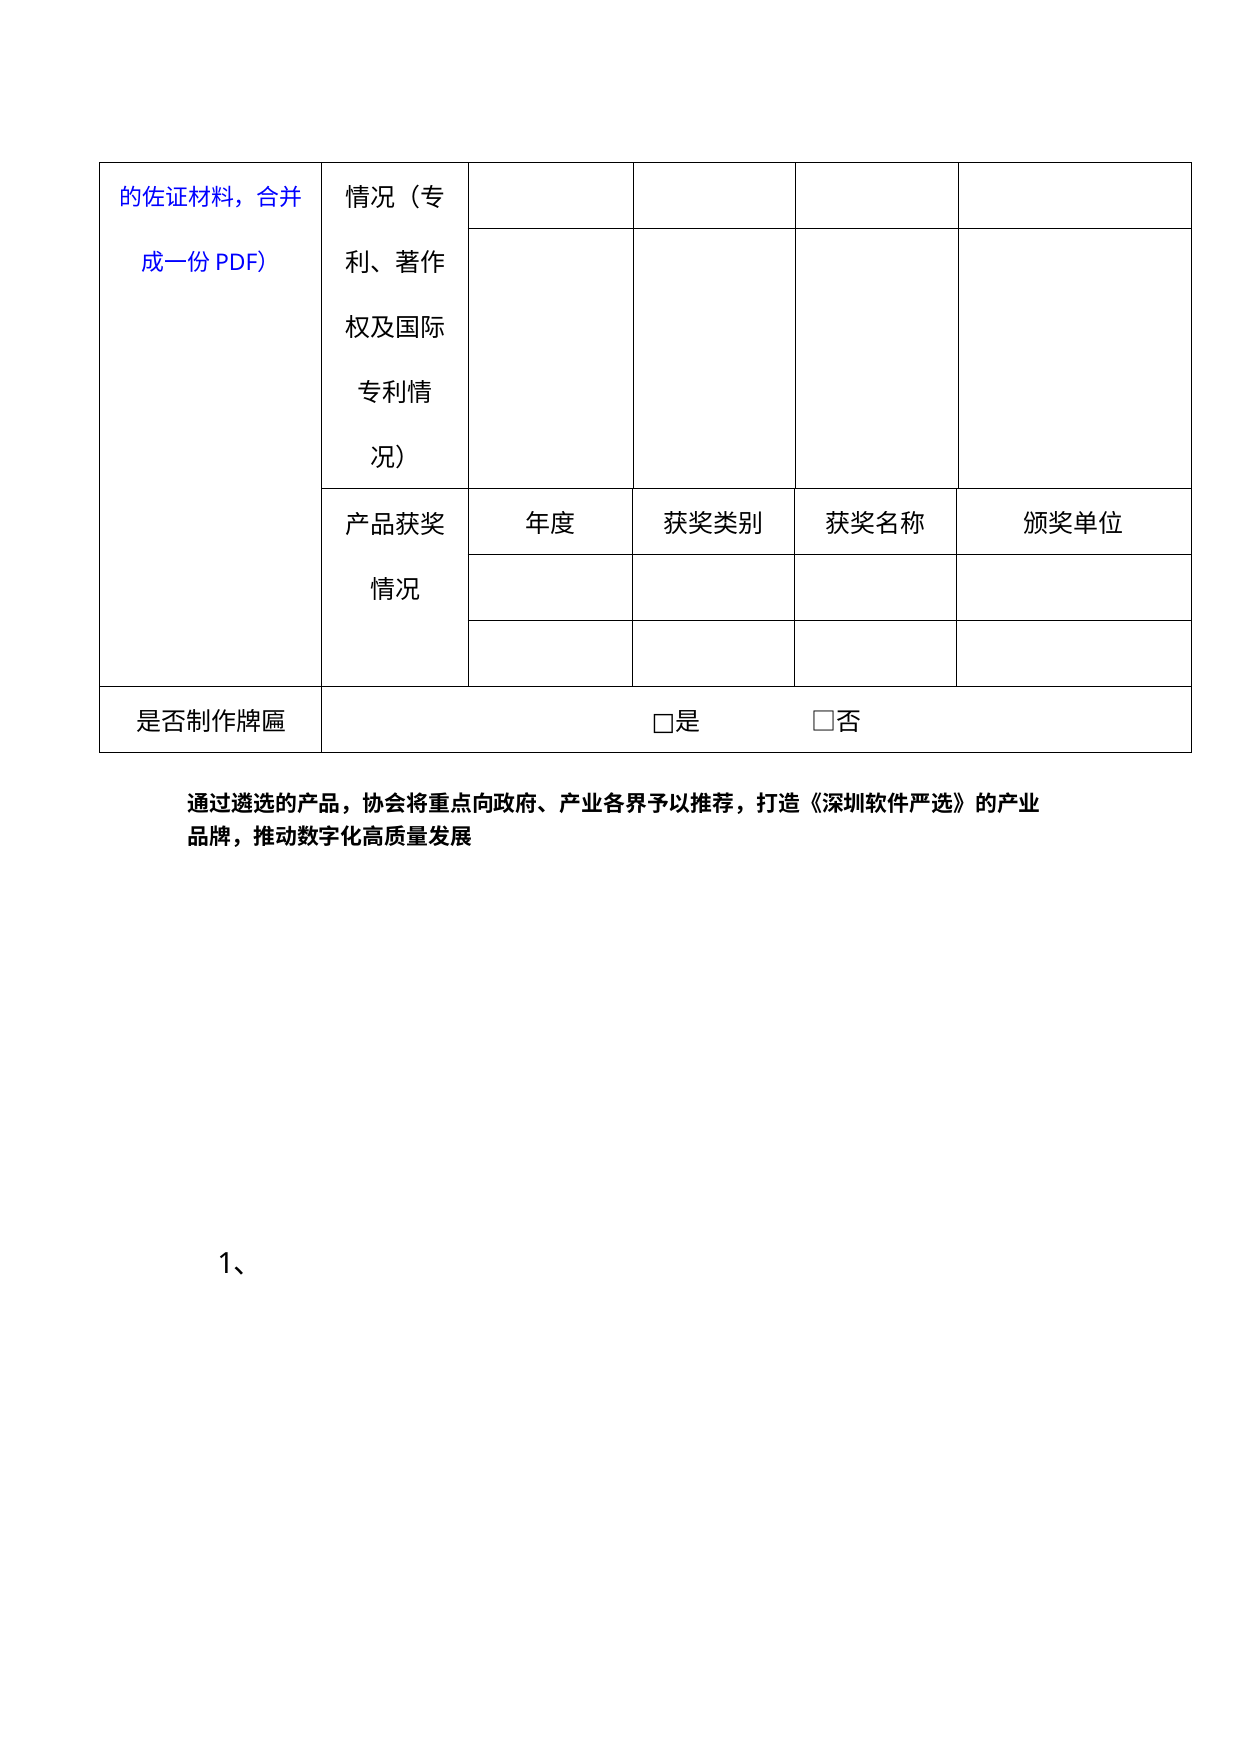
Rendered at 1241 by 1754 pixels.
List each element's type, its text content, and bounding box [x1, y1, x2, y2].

table_cell [633, 621, 794, 686]
table_cell 年度 [469, 489, 632, 554]
table_cell [795, 555, 956, 620]
table_cell [469, 229, 633, 488]
table_cell □是 □否 [322, 687, 1191, 752]
table_cell 是否制作牌匾 [100, 687, 321, 752]
table_cell [957, 555, 1191, 620]
table_cell [634, 163, 795, 228]
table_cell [322, 163, 468, 488]
table_cell [469, 555, 632, 620]
table_cell [959, 163, 1191, 228]
table_cell [469, 163, 633, 228]
table_cell 获奖名称 [795, 489, 956, 554]
table_cell 产品获奖情况 [322, 489, 468, 686]
table_cell [795, 621, 956, 686]
text 通过遴选的产品，协会将重点向政府、产业各界予以推荐，打造《深圳软件严选》的产业品牌，推动数字化高质量发展 [187, 786, 1053, 851]
table_cell 获奖类别 [633, 489, 794, 554]
table_cell [634, 229, 795, 488]
table_cell [796, 229, 958, 488]
table_cell [469, 621, 632, 686]
table_cell [796, 163, 958, 228]
table_cell [957, 621, 1191, 686]
table_cell 颁奖单位 [957, 489, 1191, 554]
table_cell [633, 555, 794, 620]
table_cell [959, 229, 1191, 488]
